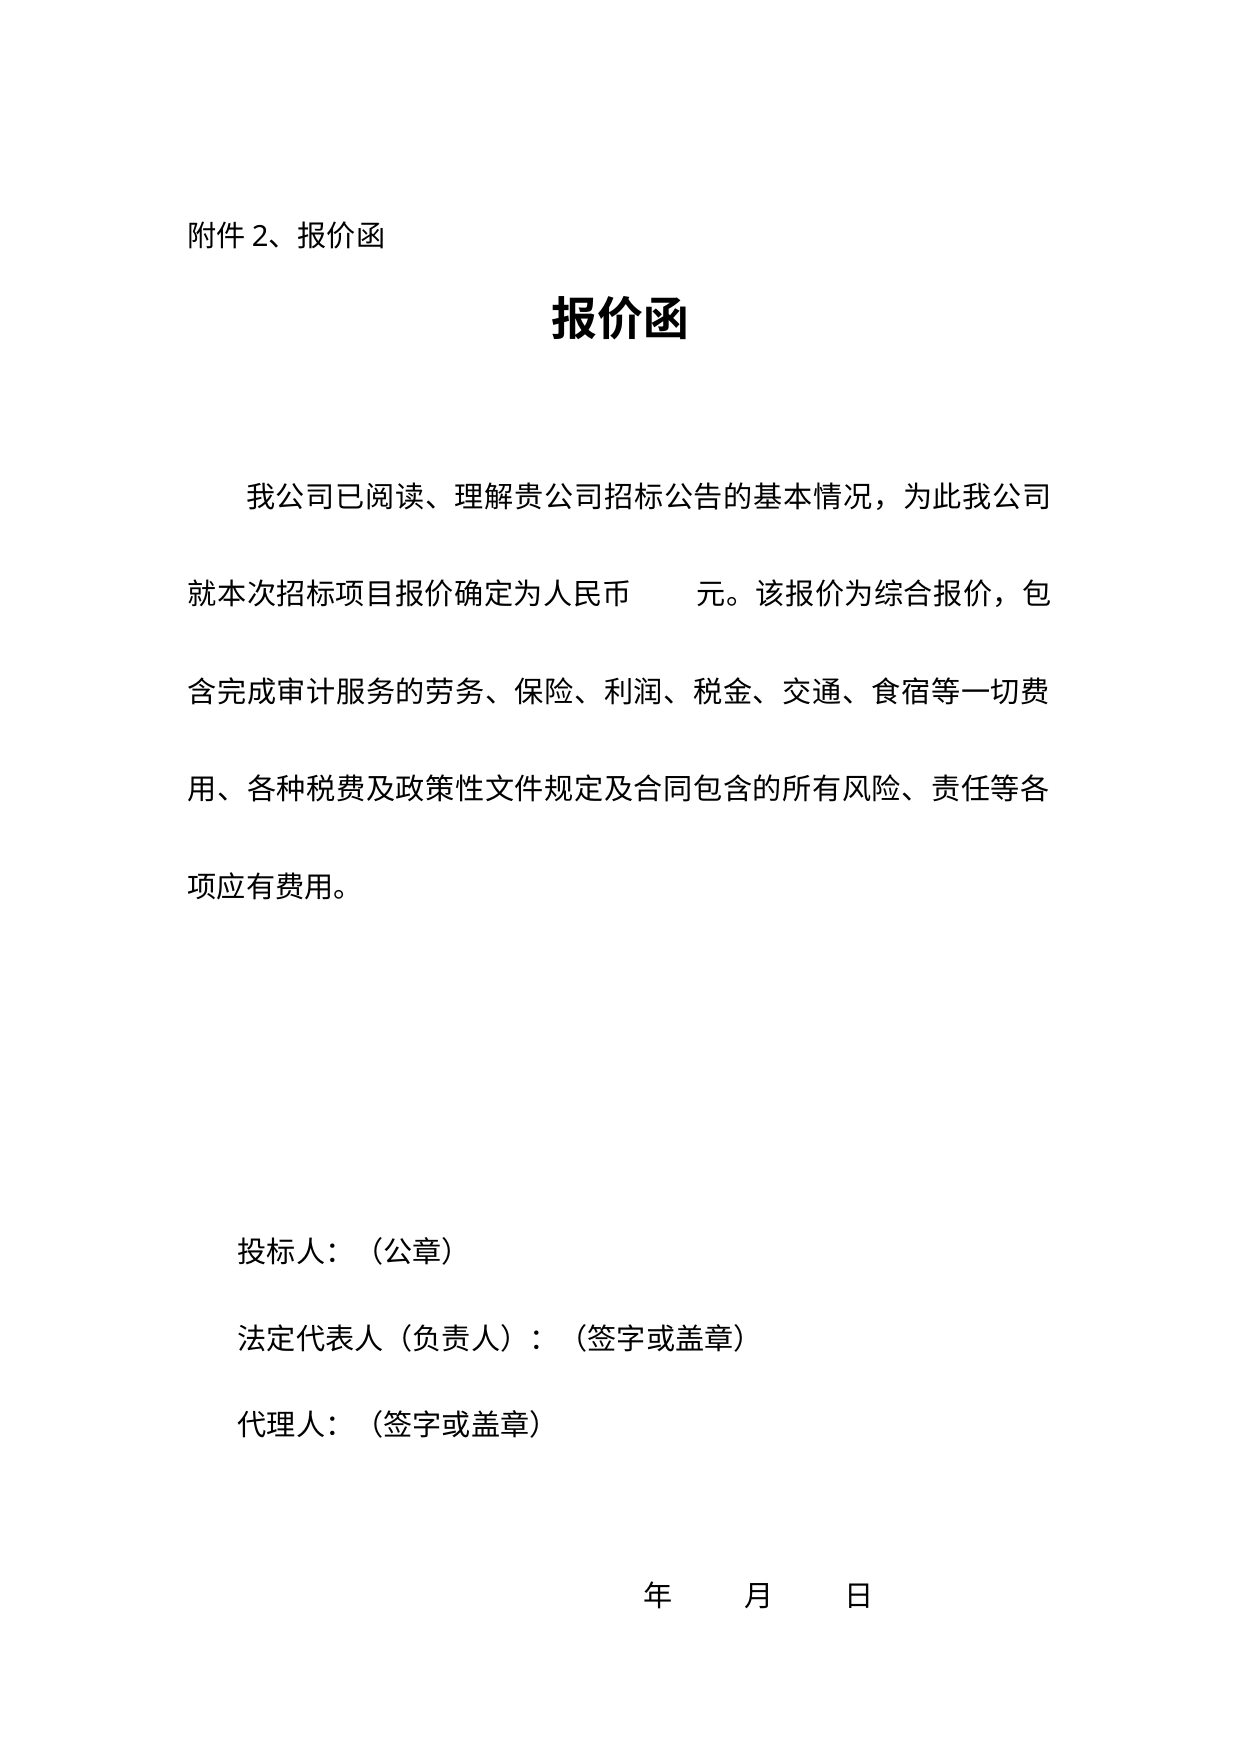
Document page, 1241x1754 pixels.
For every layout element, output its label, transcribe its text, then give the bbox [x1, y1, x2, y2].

text 投标人：（公章） [187, 1218, 1053, 1283]
text 年 月 日 [187, 1561, 1053, 1626]
text 我公司已阅读、理解贵公司招标公告的基本情况，为此我公司就本次招标项目报价确定为人民币 元。该报价为综合报价，包含完成审计服务的劳务、保险、利润、税金、交通、食宿等一切费用、各种税费及政策性文件规定及合同包含的所有风险、责任等各项应有费用。 [187, 462, 1053, 917]
text 报价函 [187, 267, 1053, 364]
text 代理人：（签字或盖章） [187, 1390, 1053, 1455]
text 法定代表人（负责人）：（签字或盖章） [187, 1304, 1053, 1369]
text 附件2、报价函 [187, 202, 1053, 267]
